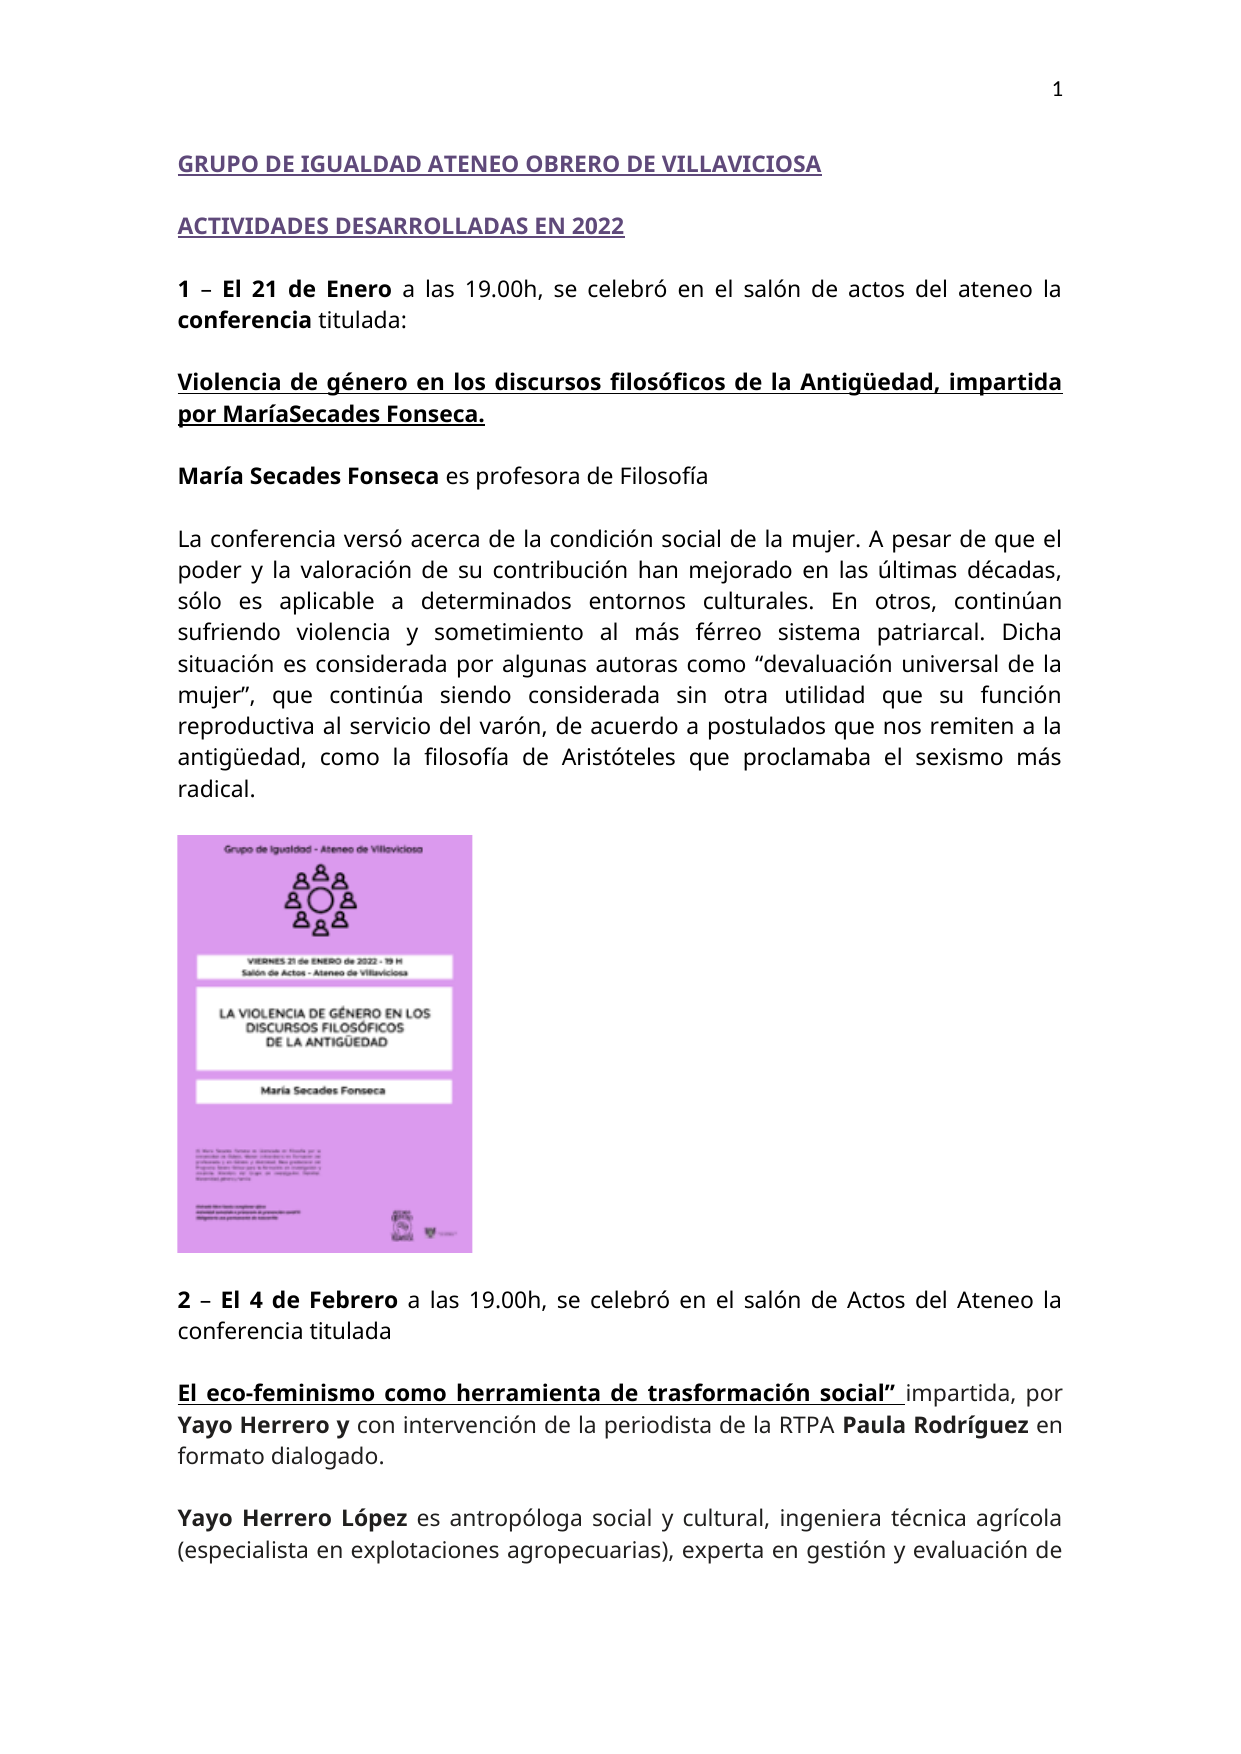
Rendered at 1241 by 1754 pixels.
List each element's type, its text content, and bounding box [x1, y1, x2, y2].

text Violencia de género en los discursos filosóficos de la Antigüedad, impartida por MaríaSecades Fonseca. [177, 366, 1063, 393]
text El eco-feminismo como herramienta de trasformación social” impartida, por Yayo Herrero y con intervención de la periodista de la RTPA Paula Rodríguez en formato dialogado. [177, 1377, 1063, 1471]
picture [177, 835, 473, 1253]
text María Secades Fonseca es profesora de Filosofía [177, 460, 1063, 491]
text GRUPO DE IGUALDAD ATENEO OBRERO DE VILLAVICIOSA [177, 148, 1063, 179]
text 1 – El 21 de Enero a las 19.00h, se celebró en el salón de actos del ateneo la conferencia titulada: [177, 273, 1063, 335]
text 2 – El 4 de Febrero a las 19.00h, se celebró en el salón de Actos del Ateneo la conferencia titulada [177, 1283, 1063, 1346]
text La conferencia versó acerca de la condición social de la mujer. A pesar de que el poder y la valoración de su contribución han mejorado en las últimas décadas, sólo es aplicable a determinados entornos culturales. En otros, continúan sufriendo violencia y sometimiento al más férreo sistema patriarcal. Dicha situación es considerada por algunas autoras como “devaluación universal de la mujer”, que continúa siendo considerada sin otra utilidad que su función reproductiva al servicio del varón, de acuerdo a postulados que nos remiten a la antigüedad, como la filosofía de Aristóteles que proclamaba el sexismo más radical. [177, 523, 1063, 804]
text Violencia de género en los discursos filosóficos de la Antigüedad, impartida por MaríaSecades Fonseca. [177, 394, 1063, 429]
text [177, 1502, 1063, 1565]
text ACTIVIDADES DESARROLLADAS EN 2022 [177, 210, 1063, 241]
